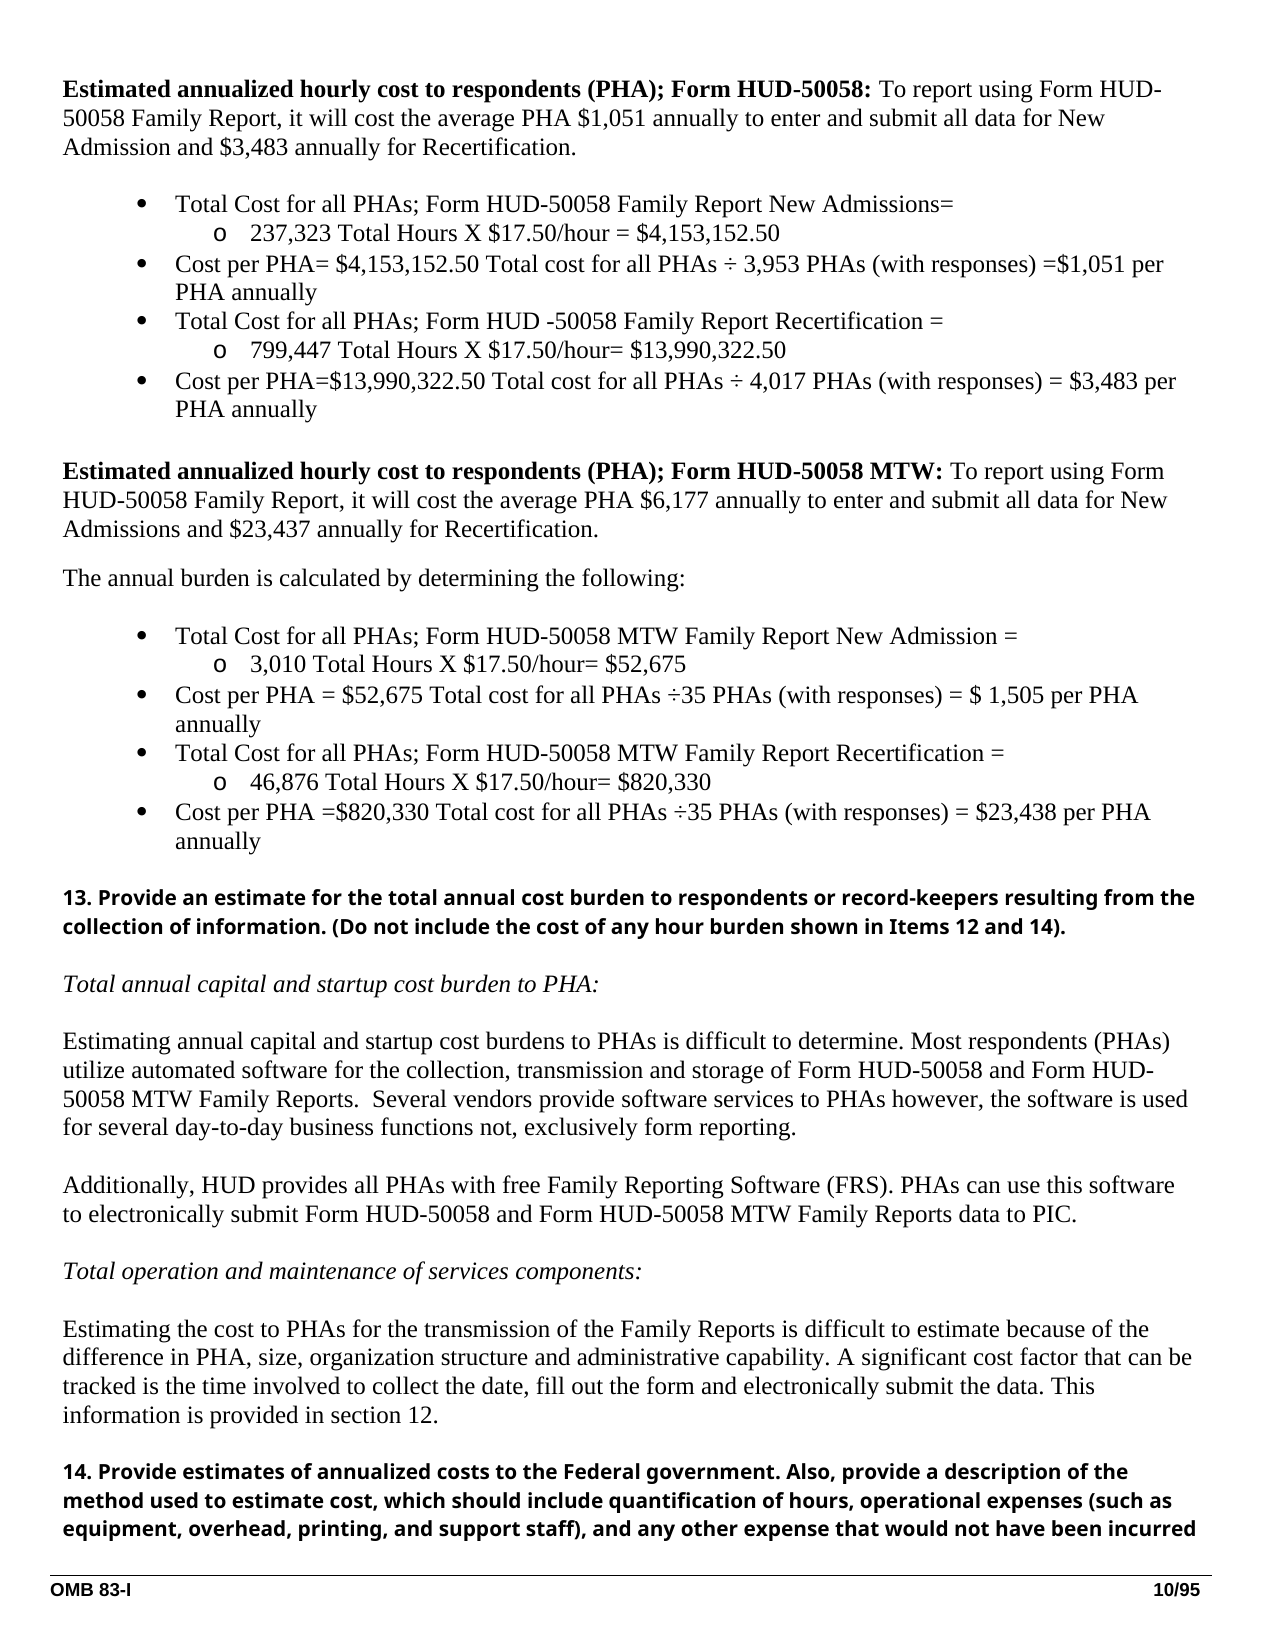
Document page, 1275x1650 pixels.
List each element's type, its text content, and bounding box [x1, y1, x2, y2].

text Estimating the cost to PHAs for the transmission of the Family Reports is difficult to estimate because of the difference in PHA, size, organization structure and administrative capability. A significant cost factor that can be tracked is the time involved to collect the date, fill out the form and electronically submit the data. This information is provided in section 12. [62, 1314, 1200, 1429]
list Total Cost for all PHAs; Form HUD-50058 Family Report New Admissions= [137, 189, 1200, 218]
text The annual burden is calculated by determining the following: [62, 563, 1200, 592]
list 237,323 Total Hours X $17.50/hour = $4,153,152.50 [212, 218, 1200, 249]
text Estimating annual capital and startup cost burdens to PHAs is difficult to determine. Most respondents (PHAs) utilize automated software for the collection, transmission and storage of Form HUD-50058 and Form HUD-50058 MTW Family Reports. Several vendors provide software services to PHAs however, the software is used for several day-to-day business functions not, exclusively form reporting. [62, 1026, 1200, 1141]
list Total Cost for all PHAs; Form HUD-50058 MTW Family Report Recertification = [137, 738, 1200, 767]
list Cost per PHA=$13,990,322.50 Total cost for all PHAs ÷ 4,017 PHAs (with responses) = $3,483 per PHA annually [137, 366, 1200, 423]
list Total Cost for all PHAs; Form HUD-50058 MTW Family Report New Admission = [137, 621, 1200, 649]
list 799,447 Total Hours X $17.50/hour= $13,990,322.50 [212, 335, 1200, 366]
list Cost per PHA= $4,153,152.50 Total cost for all PHAs ÷ 3,953 PHAs (with responses) =$1,051 per PHA annually [137, 249, 1200, 306]
list Estimated annualized hourly cost to respondents (PHA); Form HUD-50058 MTW: To report using Form HUD-50058 Family Report, it will cost the average PHA $6,177 annually to enter and submit all data for New Admissions and $23,437 annually for Recertification. [62, 456, 1200, 542]
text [62, 1457, 1200, 1543]
text Additionally, HUD provides all PHAs with free Family Reporting Software (FRS). PHAs can use this software to electronically submit Form HUD-50058 and Form HUD-50058 MTW Family Reports data to PIC. [62, 1170, 1200, 1227]
text 13. Provide an estimate for the total annual cost burden to respondents or record-keepers resulting from the collection of information. (Do not include the cost of any hour burden shown in Items 12 and 14). [62, 883, 1200, 940]
list Total Cost for all PHAs; Form HUD -50058 Family Report Recertification = [137, 306, 1200, 335]
list Cost per PHA =$820,330 Total cost for all PHAs ÷35 PHAs (with responses) = $23,438 per PHA annually [137, 797, 1200, 855]
list Cost per PHA = $52,675 Total cost for all PHAs ÷35 PHAs (with responses) = $ 1,505 per PHA annually [137, 680, 1200, 738]
list Estimated annualized hourly cost to respondents (PHA); Form HUD-50058: To report using Form HUD-50058 Family Report, it will cost the average PHA $1,051 annually to enter and submit all data for New Admission and $3,483 annually for Recertification. [62, 74, 1200, 160]
text Total annual capital and startup cost burden to PHA: [62, 969, 1200, 997]
text Total operation and maintenance of services components: [62, 1256, 1200, 1285]
list 46,876 Total Hours X $17.50/hour= $820,330 [212, 767, 1200, 797]
list 3,010 Total Hours X $17.50/hour= $52,675 [212, 649, 1200, 680]
